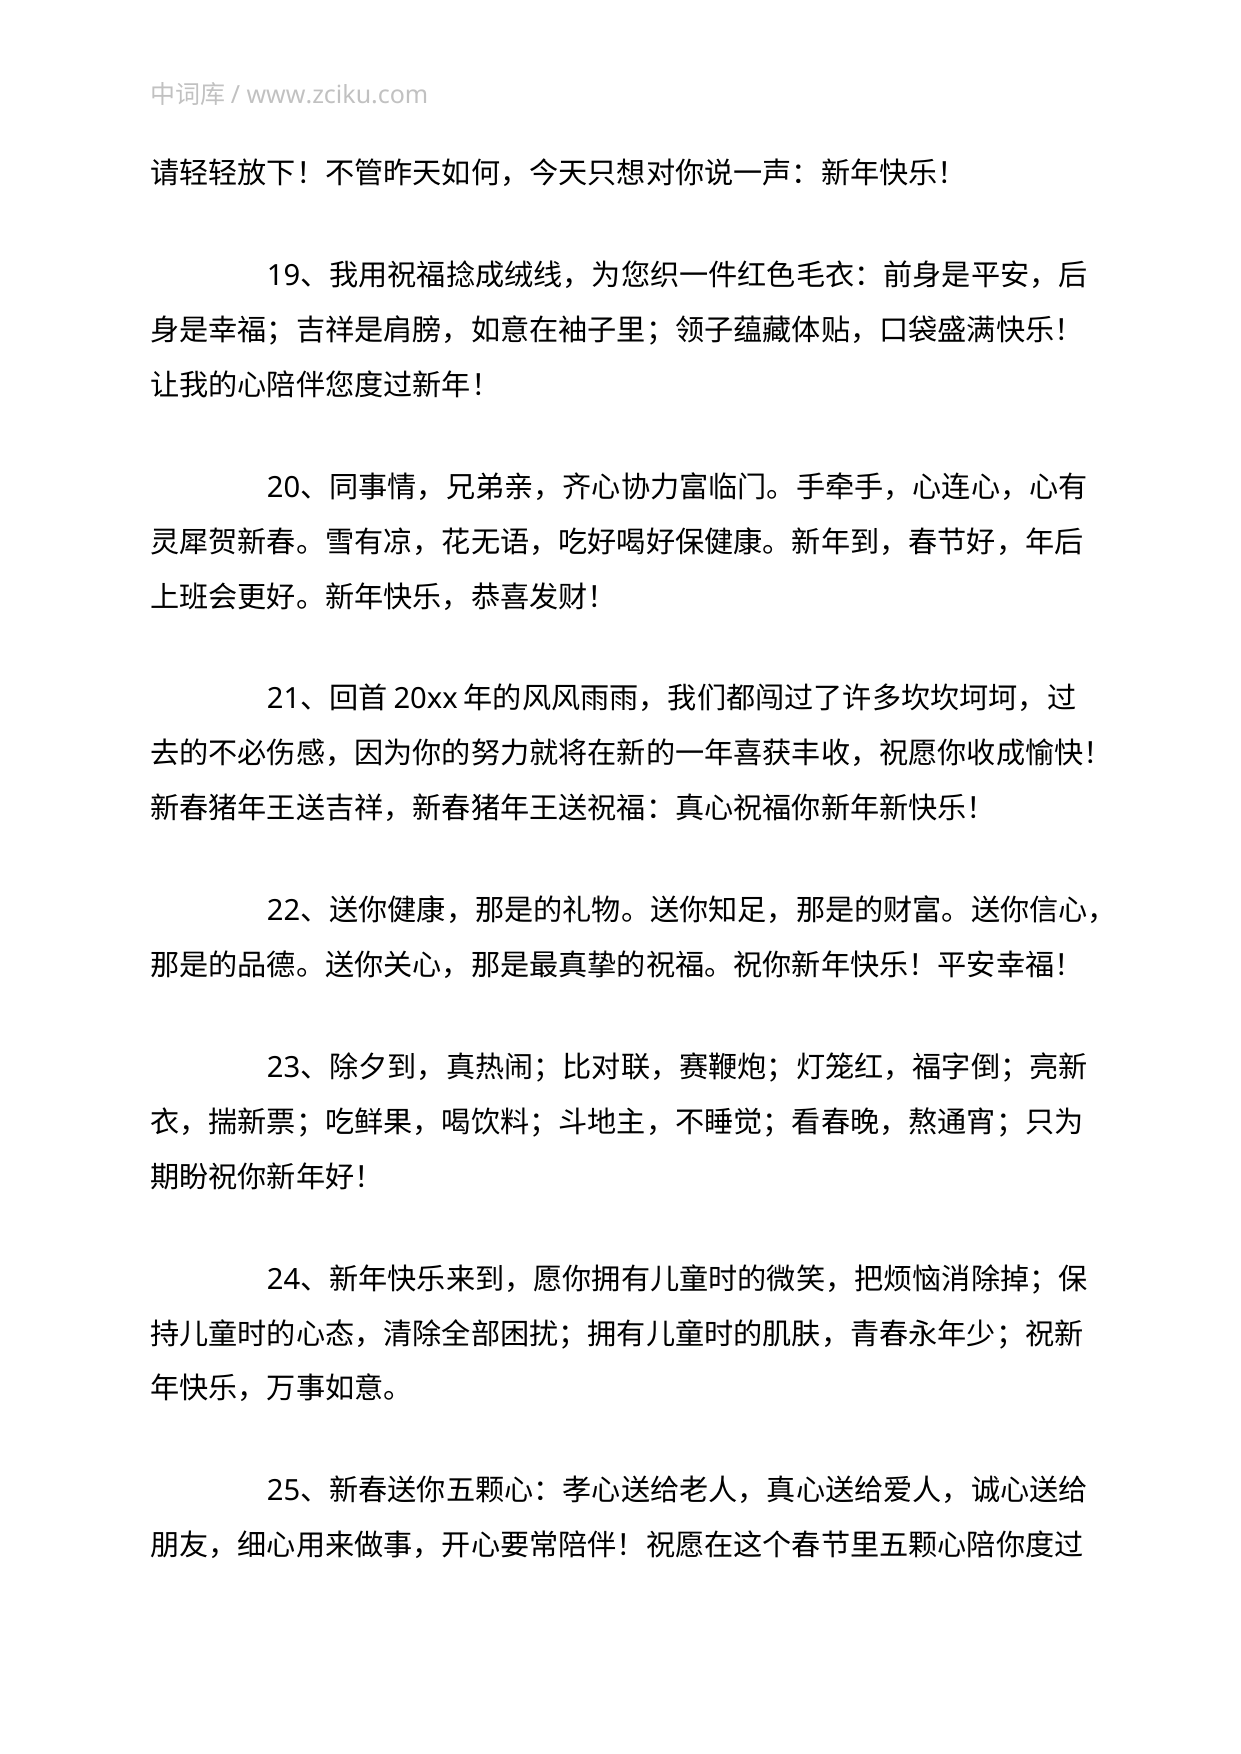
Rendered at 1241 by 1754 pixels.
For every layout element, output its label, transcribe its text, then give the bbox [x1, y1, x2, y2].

text 19、我用祝福捻成绒线，为您织一件红色毛衣：前身是平安，后身是幸福；吉祥是肩膀，如意在袖子里；领子蕴藏体贴，口袋盛满快乐！让我的心陪伴您度过新年！ [150, 252, 1090, 404]
text 23、除夕到，真热闹；比对联，赛鞭炮；灯笼红，福字倒；亮新衣，揣新票；吃鲜果，喝饮料；斗地主，不睡觉；看春晚，熬通宵；只为期盼祝你新年好！ [150, 1043, 1090, 1196]
text 21、回首20xx年的风风雨雨，我们都闯过了许多坎坎坷坷，过去的不必伤感，因为你的努力就将在新的一年喜获丰收，祝愿你收成愉快！新春猪年王送吉祥，新春猪年王送祝福：真心祝福你新年新快乐！ [150, 675, 1090, 827]
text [150, 150, 1090, 192]
text 24、新年快乐来到，愿你拥有儿童时的微笑，把烦恼消除掉；保持儿童时的心态，清除全部困扰；拥有儿童时的肌肤，青春永年少；祝新年快乐，万事如意。 [150, 1255, 1090, 1407]
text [150, 1467, 1090, 1564]
text 20、同事情，兄弟亲，齐心协力富临门。手牵手，心连心，心有灵犀贺新春。雪有凉，花无语，吃好喝好保健康。新年到，春节好，年后上班会更好。新年快乐，恭喜发财！ [150, 463, 1090, 616]
text 22、送你健康，那是的礼物。送你知足，那是的财富。送你信心，那是的品德。送你关心，那是最真挚的祝福。祝你新年快乐！平安幸福！ [150, 887, 1090, 984]
